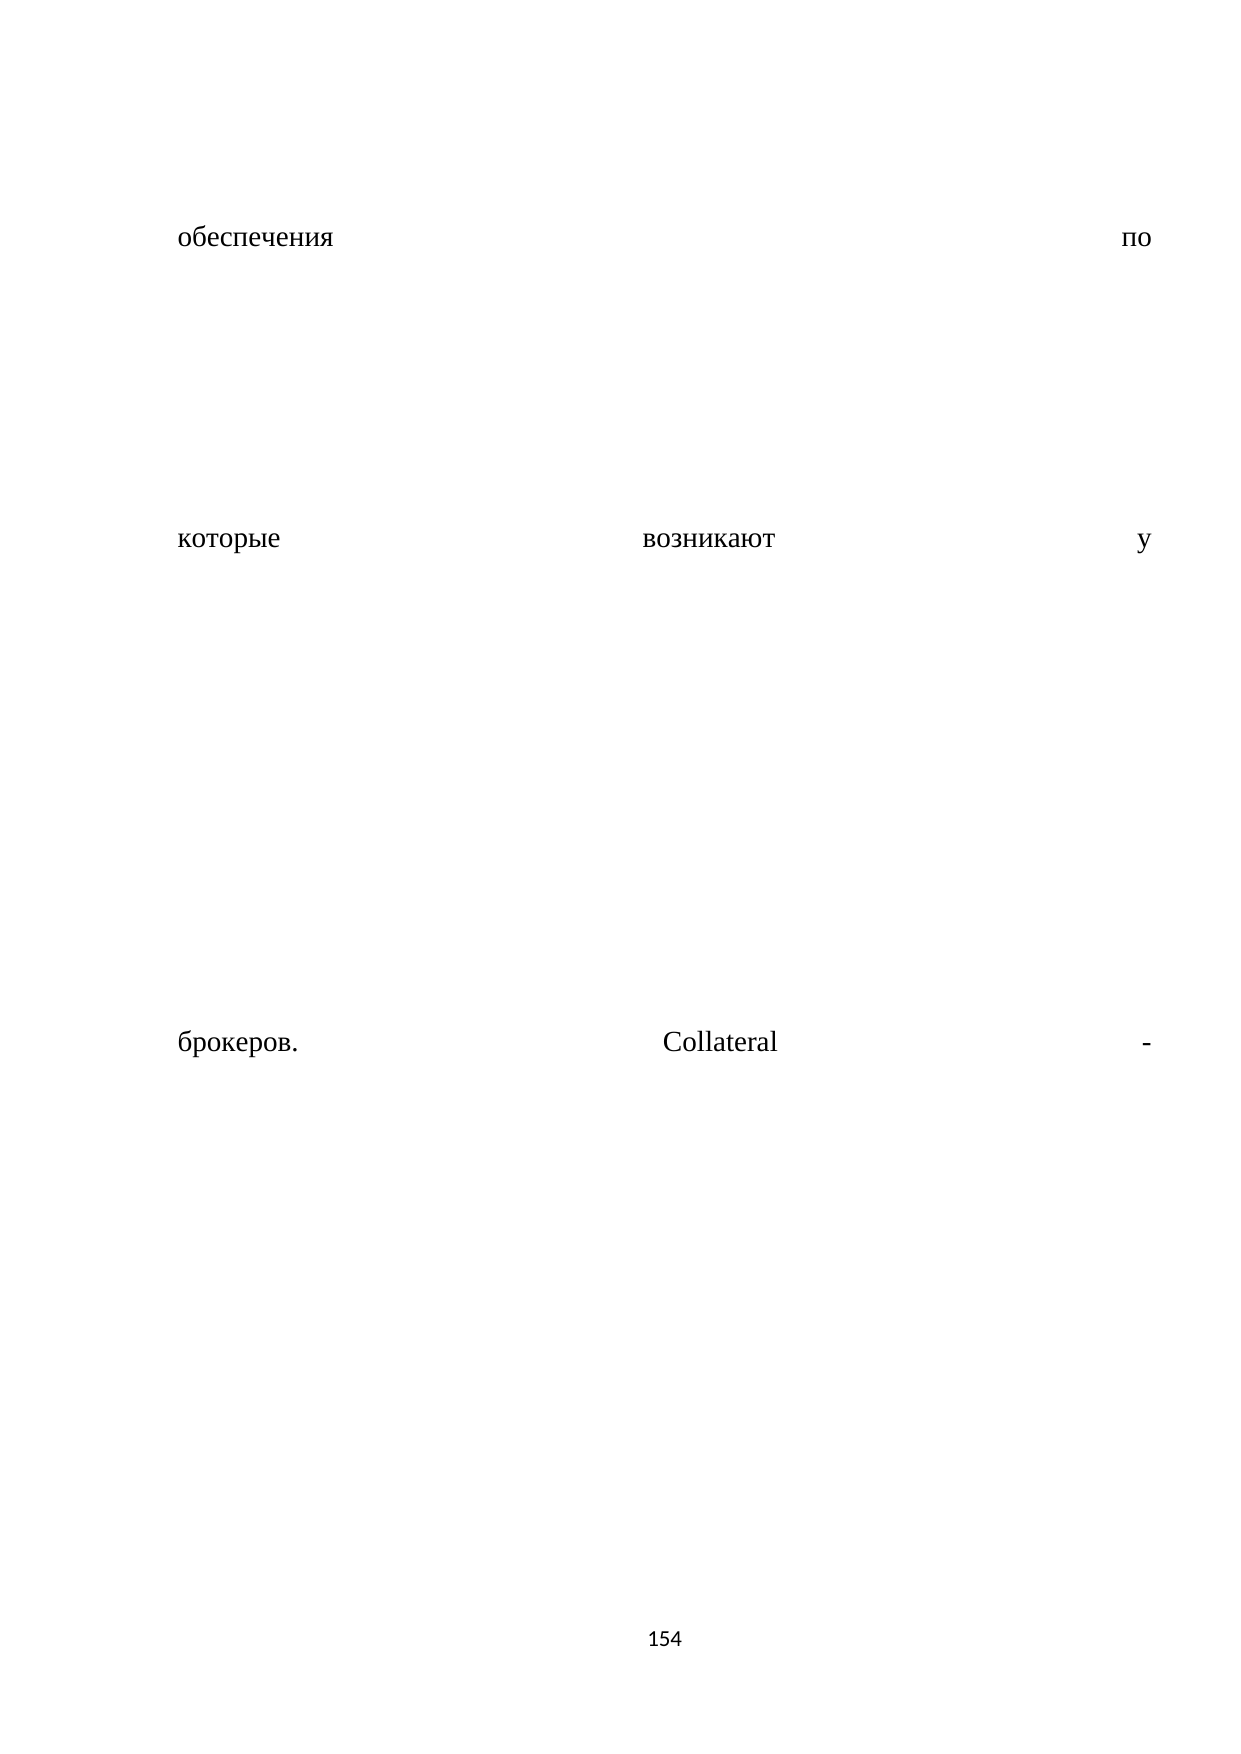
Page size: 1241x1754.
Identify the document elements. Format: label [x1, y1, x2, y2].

text [177, 118, 1152, 1611]
